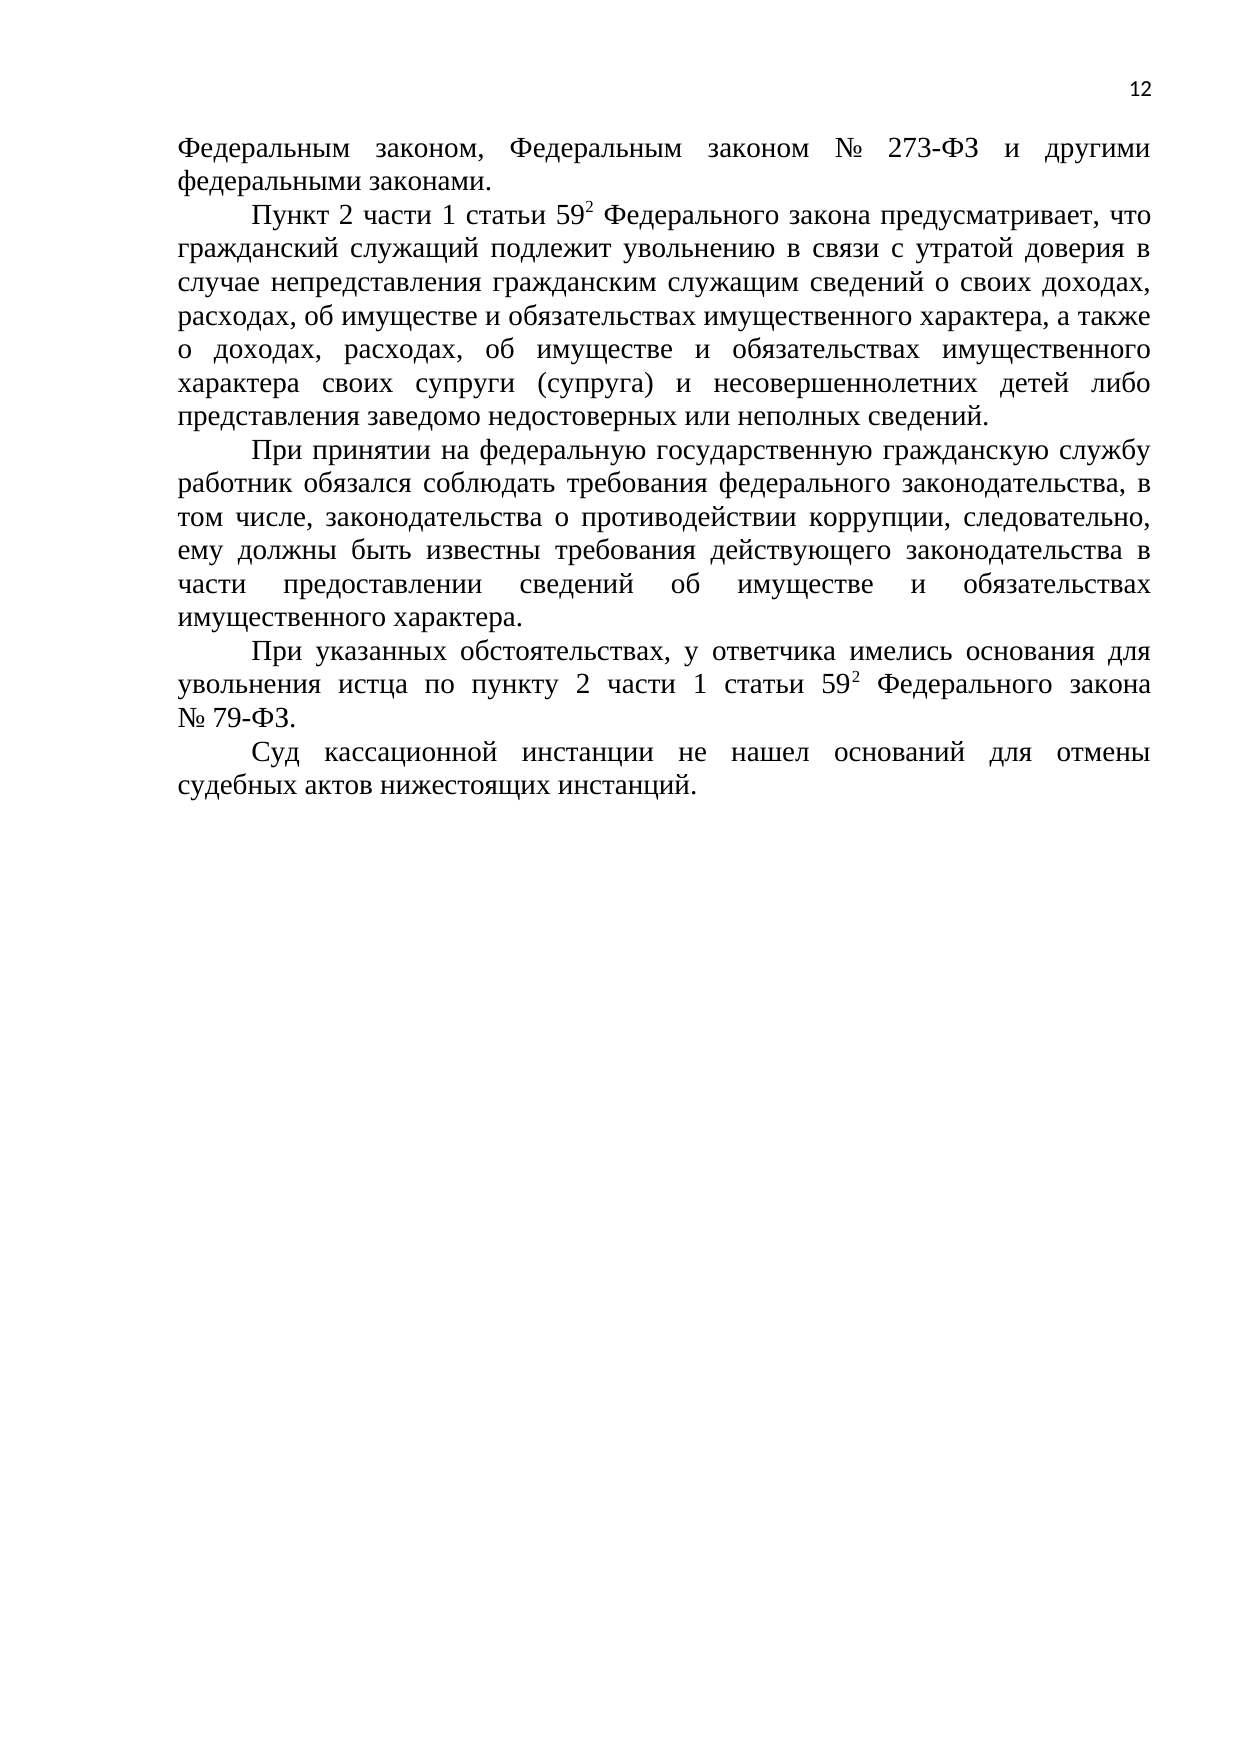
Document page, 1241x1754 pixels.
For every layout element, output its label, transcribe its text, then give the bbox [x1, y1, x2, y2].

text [177, 130, 1152, 197]
text Суд кассационной инстанции не нашел оснований для отмены судебных актов нижестоящих инстанций. [177, 734, 1152, 801]
text Пункт 2 части 1 статьи 592 Федерального закона предусматривает, что гражданский служащий подлежит увольнению в связи с утратой доверия в случае непредставления гражданским служащим сведений о своих доходах, расходах, об имуществе и обязательствах имущественного характера, а также о доходах, расходах, об имуществе и обязательствах имущественного характера своих супруги (супруга) и несовершеннолетних детей либо представления заведомо недостоверных или неполных сведений. [177, 197, 1152, 432]
text При указанных обстоятельствах, у ответчика имелись основания для увольнения истца по пункту 2 части 1 статьи 592 Федерального закона № 79-ФЗ. [177, 633, 1152, 734]
text При принятии на федеральную государственную гражданскую службу работник обязался соблюдать требования федерального законодательства, в том числе, законодательства о противодействии коррупции, следовательно, ему должны быть известны требования действующего законодательства в части предоставлении сведений об имуществе и обязательствах имущественного характера. [177, 432, 1152, 633]
